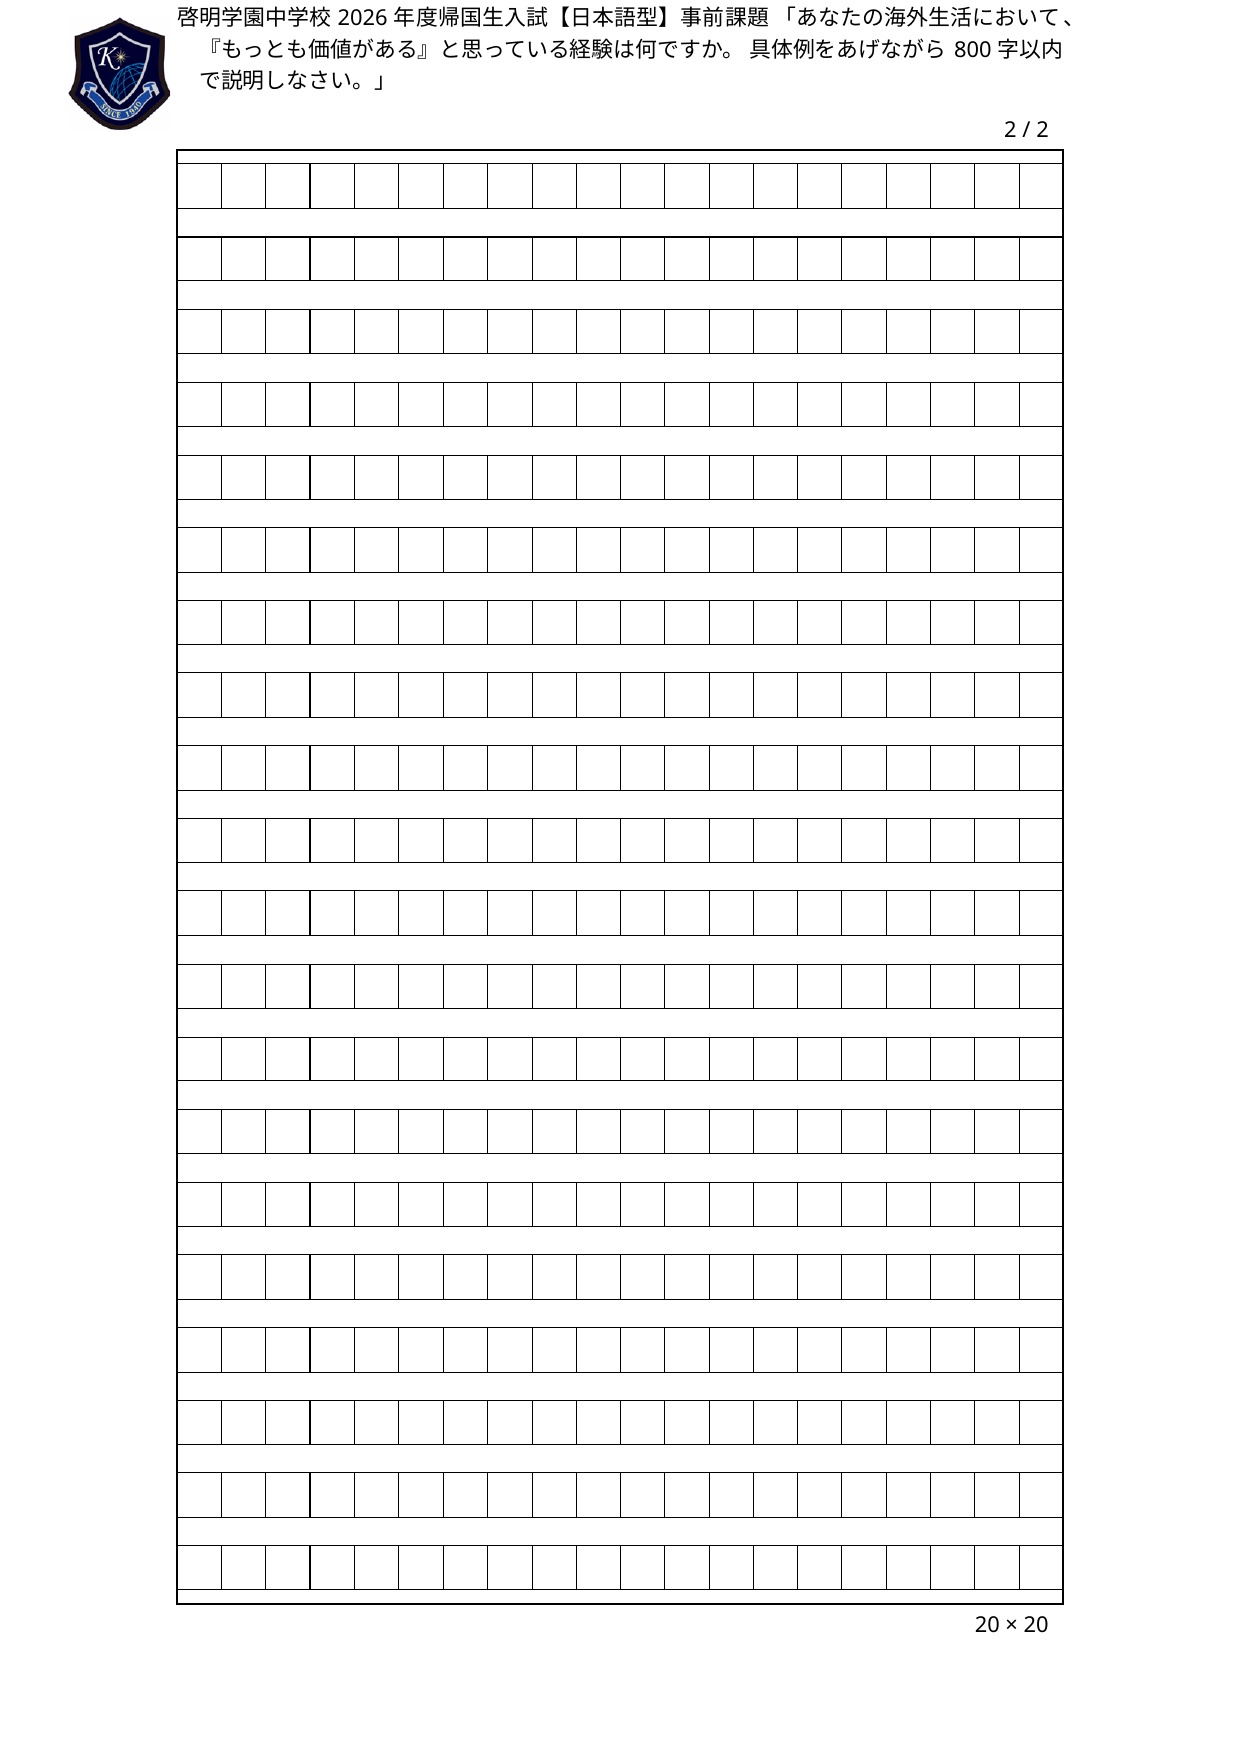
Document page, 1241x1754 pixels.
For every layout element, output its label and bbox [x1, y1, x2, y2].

picture [68, 17, 171, 130]
